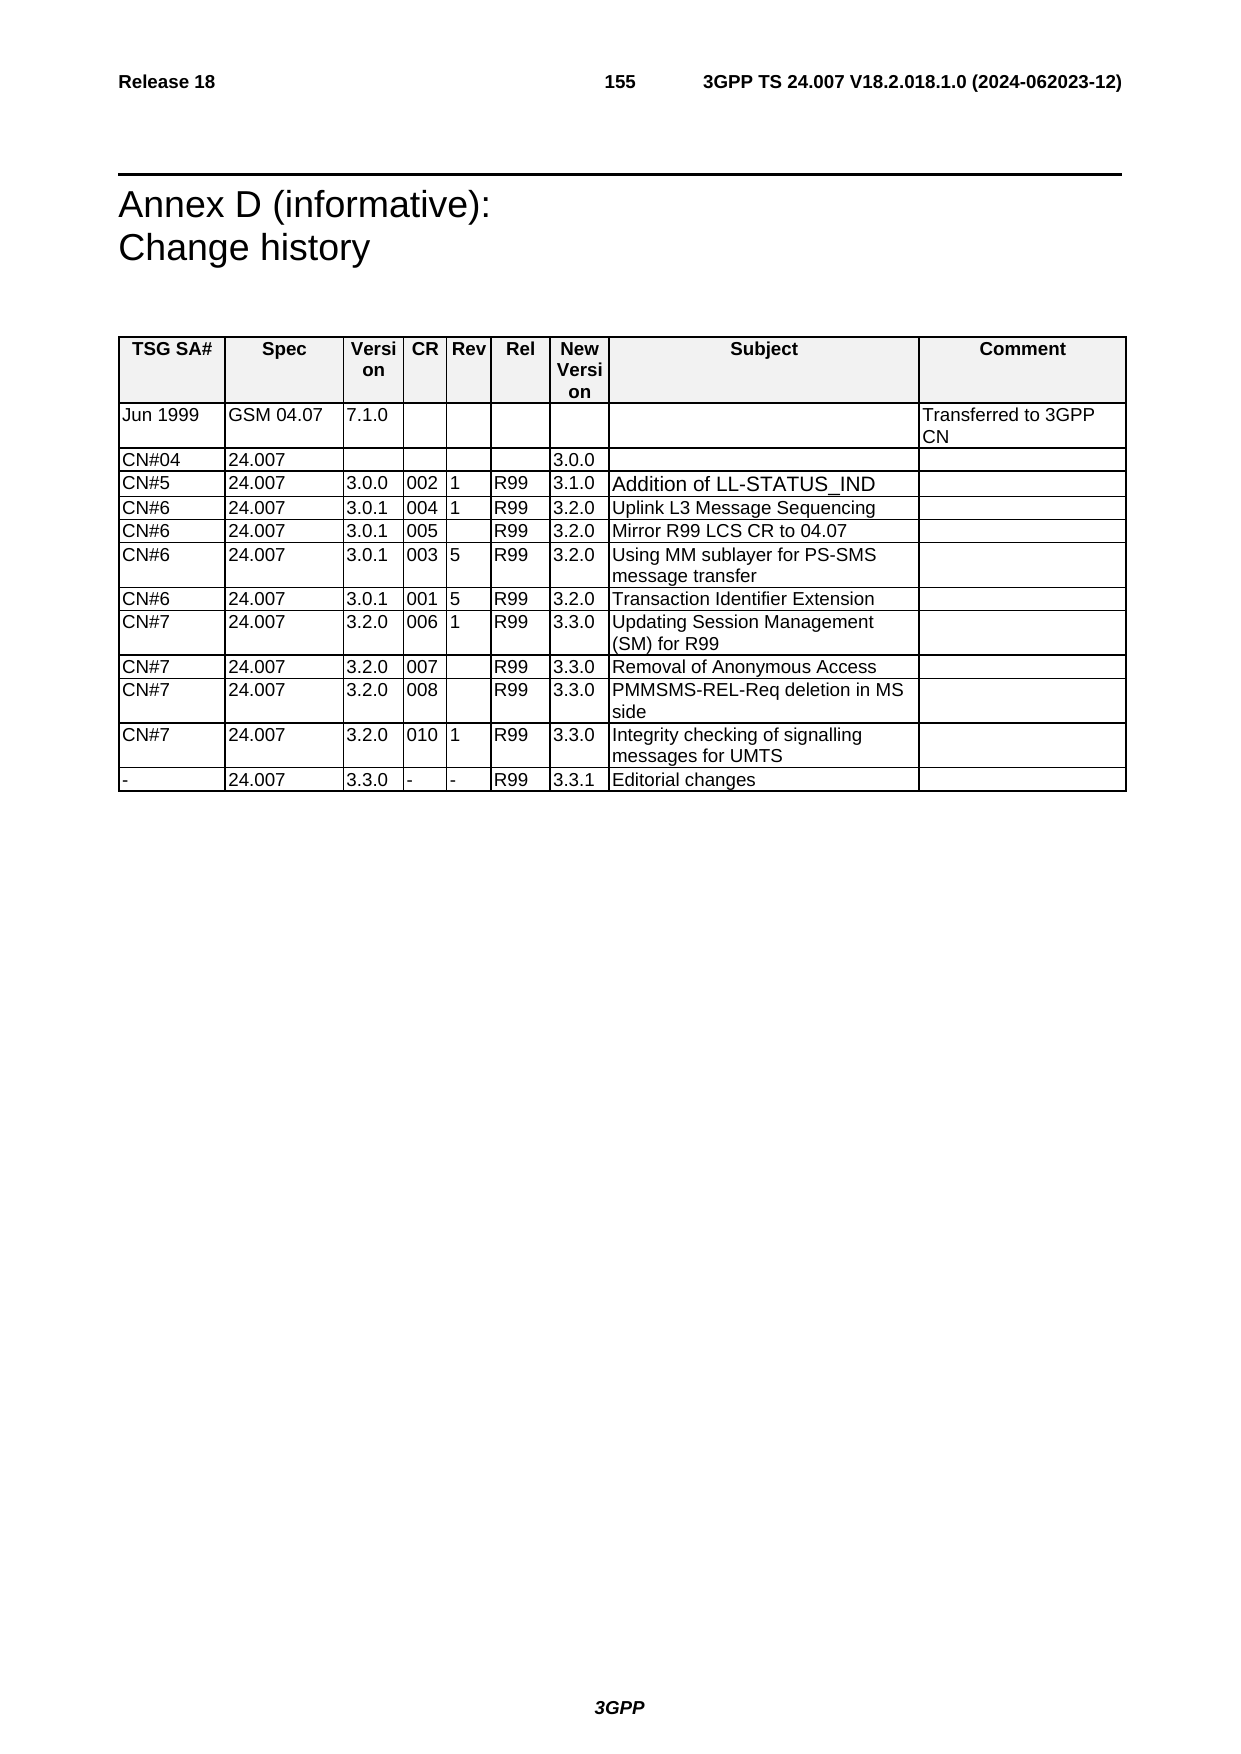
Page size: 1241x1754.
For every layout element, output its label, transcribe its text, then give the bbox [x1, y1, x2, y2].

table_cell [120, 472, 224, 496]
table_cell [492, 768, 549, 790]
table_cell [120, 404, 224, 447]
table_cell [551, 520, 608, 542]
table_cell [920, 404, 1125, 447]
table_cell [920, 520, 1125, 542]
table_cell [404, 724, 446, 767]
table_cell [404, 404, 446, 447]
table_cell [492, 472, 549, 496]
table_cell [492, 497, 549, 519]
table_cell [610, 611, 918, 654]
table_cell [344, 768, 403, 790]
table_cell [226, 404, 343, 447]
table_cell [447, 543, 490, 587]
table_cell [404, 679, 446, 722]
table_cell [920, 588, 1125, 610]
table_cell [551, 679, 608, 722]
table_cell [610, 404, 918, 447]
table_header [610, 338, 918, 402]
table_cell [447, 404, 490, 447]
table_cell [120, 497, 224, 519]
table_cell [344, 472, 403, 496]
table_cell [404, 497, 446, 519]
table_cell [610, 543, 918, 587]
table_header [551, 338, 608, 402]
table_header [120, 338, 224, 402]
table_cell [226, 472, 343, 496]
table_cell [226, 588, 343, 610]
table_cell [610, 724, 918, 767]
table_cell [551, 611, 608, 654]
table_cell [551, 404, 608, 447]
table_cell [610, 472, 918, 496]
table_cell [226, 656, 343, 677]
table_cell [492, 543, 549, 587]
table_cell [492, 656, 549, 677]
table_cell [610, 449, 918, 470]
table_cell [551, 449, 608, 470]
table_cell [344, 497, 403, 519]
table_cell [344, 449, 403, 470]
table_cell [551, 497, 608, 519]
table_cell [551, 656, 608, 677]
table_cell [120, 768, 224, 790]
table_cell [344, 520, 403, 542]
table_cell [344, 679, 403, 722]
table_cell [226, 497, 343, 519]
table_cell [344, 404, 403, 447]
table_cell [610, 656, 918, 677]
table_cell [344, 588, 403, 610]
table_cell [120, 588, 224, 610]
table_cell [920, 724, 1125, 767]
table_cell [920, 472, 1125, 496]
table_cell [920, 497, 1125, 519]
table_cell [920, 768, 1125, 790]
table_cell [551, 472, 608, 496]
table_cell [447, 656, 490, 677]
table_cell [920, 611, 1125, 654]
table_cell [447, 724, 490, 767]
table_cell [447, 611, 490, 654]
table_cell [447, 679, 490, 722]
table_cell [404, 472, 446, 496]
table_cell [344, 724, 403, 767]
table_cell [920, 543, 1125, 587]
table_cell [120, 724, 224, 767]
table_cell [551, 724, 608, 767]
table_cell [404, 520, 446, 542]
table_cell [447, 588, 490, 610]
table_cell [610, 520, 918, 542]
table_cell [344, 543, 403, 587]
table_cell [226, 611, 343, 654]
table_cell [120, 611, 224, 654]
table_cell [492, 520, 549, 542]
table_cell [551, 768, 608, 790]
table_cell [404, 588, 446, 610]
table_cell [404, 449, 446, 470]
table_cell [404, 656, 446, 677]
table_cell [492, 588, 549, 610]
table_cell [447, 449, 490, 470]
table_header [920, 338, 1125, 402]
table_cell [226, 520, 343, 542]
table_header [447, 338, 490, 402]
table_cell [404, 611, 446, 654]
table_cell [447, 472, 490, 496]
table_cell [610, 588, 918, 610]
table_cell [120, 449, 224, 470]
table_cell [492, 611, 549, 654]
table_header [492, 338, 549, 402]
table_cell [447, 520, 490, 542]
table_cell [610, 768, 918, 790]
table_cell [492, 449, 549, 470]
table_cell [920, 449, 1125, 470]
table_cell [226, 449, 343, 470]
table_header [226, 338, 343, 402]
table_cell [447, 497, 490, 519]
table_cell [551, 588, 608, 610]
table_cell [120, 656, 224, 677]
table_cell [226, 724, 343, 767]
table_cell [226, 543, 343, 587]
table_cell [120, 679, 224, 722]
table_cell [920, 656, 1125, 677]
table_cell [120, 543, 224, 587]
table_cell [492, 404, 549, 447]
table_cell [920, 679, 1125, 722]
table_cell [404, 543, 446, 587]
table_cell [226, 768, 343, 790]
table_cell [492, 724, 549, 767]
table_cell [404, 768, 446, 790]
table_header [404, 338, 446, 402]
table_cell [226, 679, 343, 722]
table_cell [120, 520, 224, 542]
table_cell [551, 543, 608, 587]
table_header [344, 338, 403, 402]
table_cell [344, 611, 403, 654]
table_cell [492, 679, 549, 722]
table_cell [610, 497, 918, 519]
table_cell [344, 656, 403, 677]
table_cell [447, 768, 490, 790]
subtitle Annex D (informative): Change history [118, 176, 1122, 268]
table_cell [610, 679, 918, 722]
